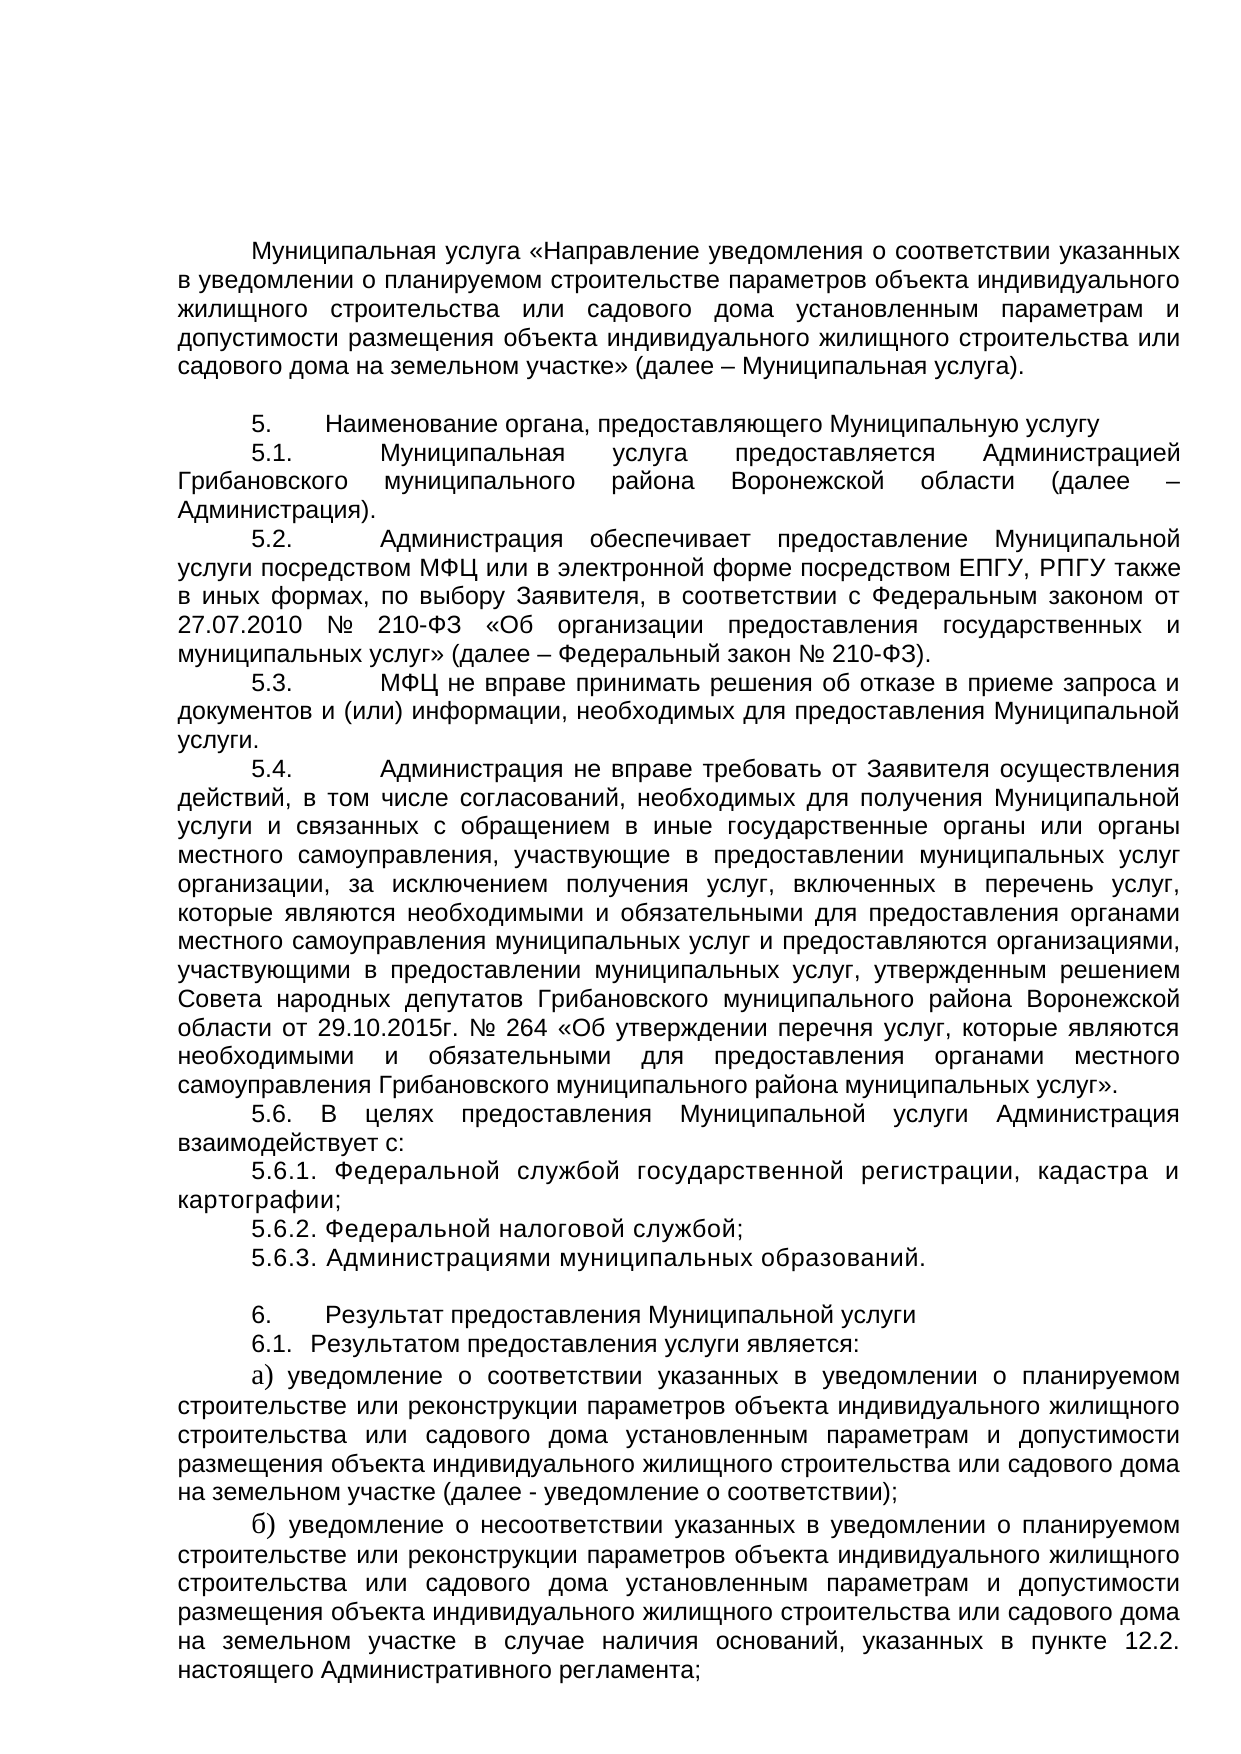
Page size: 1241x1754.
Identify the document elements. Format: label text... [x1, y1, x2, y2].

list Администрация не вправе требовать от Заявителя осуществления действий, в том числе согласований, необходимых для получения Муниципальной услуги и связанных с обращением в иные государственные органы или органы местного самоуправления, участвующие в предоставлении муниципальных услуг организации, за исключением получения услуг, включенных в перечень услуг, которые являются необходимыми и обязательными для предоставления органами местного самоуправления муниципальных услуг и предоставляются организациями, участвующими в предоставлении муниципальных услуг, утвержденным решением Совета народных депутатов Грибановского муниципального района Воронежской области от 29.10.2015г. № 264 «Об утверждении перечня услуг, которые являются необходимыми и обязательными для предоставления органами местного самоуправления Грибановского муниципального района муниципальных услуг». [177, 754, 1181, 1099]
list Результатом предоставления услуги является: [177, 1329, 1181, 1357]
text 5.6.1. Федеральной службой государственной регистрации, кадастра и картографии; [177, 1156, 1181, 1214]
text Муниципальная услуга «Направление уведомления о соответствии указанных в уведомлении о планируемом строительстве параметров объекта индивидуального жилищного строительства или садового дома установленным параметрам и допустимости размещения объекта индивидуального жилищного строительства или садового дома на земельном участке» (далее – Муниципальная услуга). [177, 236, 1181, 380]
list Результат предоставления Муниципальной услуги [177, 1300, 1181, 1329]
list Администрациями муниципальных образований. [177, 1242, 1181, 1271]
list Наименование органа, предоставляющего Муниципальную услугу [177, 409, 1181, 437]
list уведомление о соответствии указанных в уведомлении о планируемом строительстве или реконструкции параметров объекта индивидуального жилищного строительства или садового дома установленным параметрам и допустимости размещения объекта индивидуального жилищного строительства или садового дома на земельном участке (далее - уведомление о соответствии); [177, 1357, 1181, 1506]
list МФЦ не вправе принимать решения об отказе в приеме запроса и документов и (или) информации, необходимых для предоставления Муниципальной услуги. [177, 667, 1181, 754]
text 5.6. В целях предоставления Муниципальной услуги Администрация взаимодействует с: [177, 1099, 1181, 1156]
list Администрация обеспечивает предоставление Муниципальной услуги посредством МФЦ или в электронной форме посредством ЕПГУ, РПГУ также в иных формах, по выбору Заявителя, в соответствии с Федеральным законом от 27.07.2010 № 210-ФЗ «Об организации предоставления государственных и муниципальных услуг» (далее – Федеральный закон № 210-ФЗ). [177, 524, 1181, 667]
list Муниципальная услуга предоставляется Администрацией Грибановского муниципального района Воронежской области (далее – Администрация). [177, 437, 1181, 524]
list Федеральной налоговой службой; [177, 1214, 1181, 1242]
list уведомление о несоответствии указанных в уведомлении о планируемом строительстве или реконструкции параметров объекта индивидуального жилищного строительства или садового дома установленным параметрам и допустимости размещения объекта индивидуального жилищного строительства или садового дома на земельном участке в случае наличия оснований, указанных в пункте 12.2. настоящего Административного регламента; [177, 1506, 1181, 1683]
